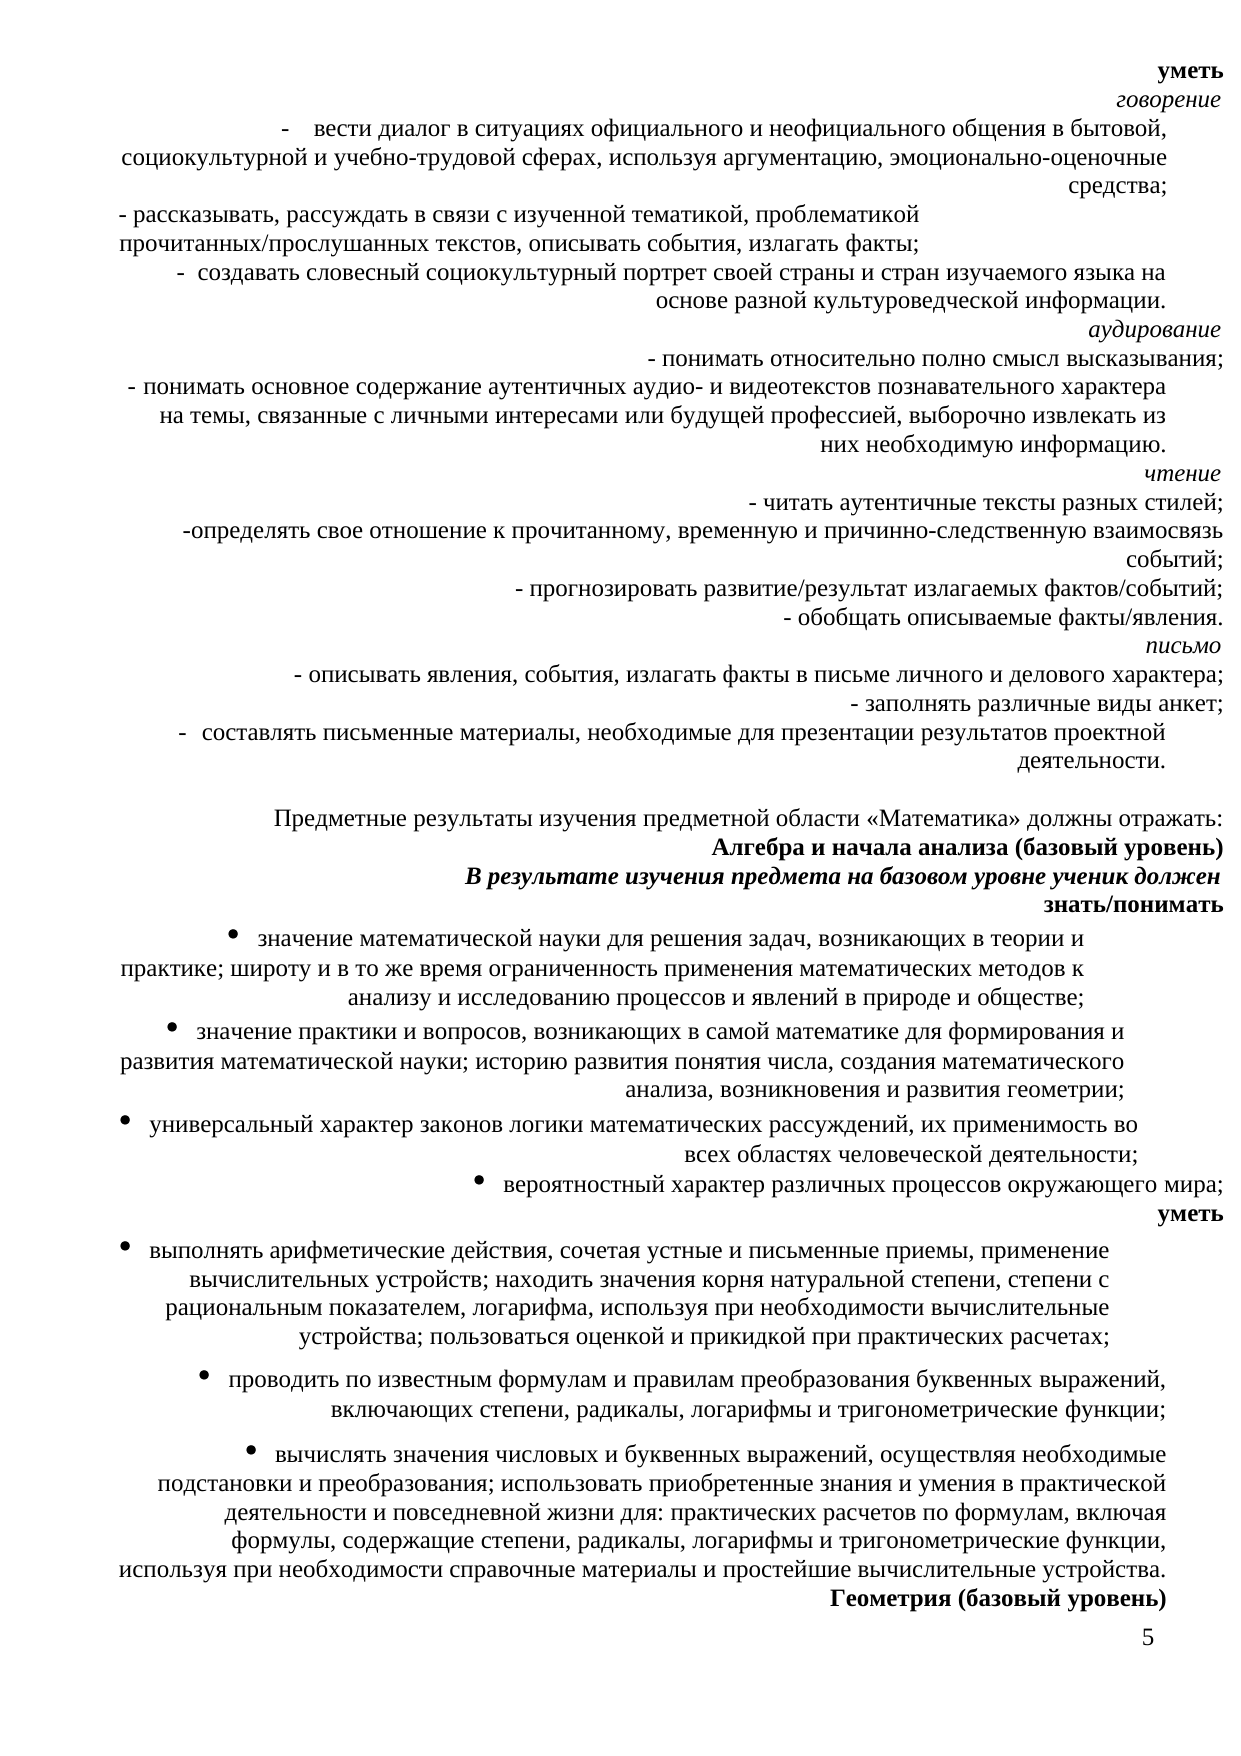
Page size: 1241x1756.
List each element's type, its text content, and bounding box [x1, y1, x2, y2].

list рассказывать, рассуждать в связи с изученной тематикой, проблематикой прочитанных/прослушанных текстов, описывать события, излагать факты; [118, 199, 919, 257]
text вероятностный характер различных процессов окружающего мира; [118, 1168, 1223, 1199]
picture [245, 1431, 269, 1463]
text проводить по известным формулам и правилам преобразования буквенных выражений, включающих степени, радикалы, логарифмы и тригонометрические функции; [118, 1359, 1166, 1422]
list прогнозировать развитие/результат излагаемых фактов/событий; [118, 573, 1223, 602]
text В результате изучения предмета на базовом уровне ученик должен [118, 861, 1223, 889]
text уметь [118, 56, 1223, 84]
text Алгебра и начала анализа (базовый уровень) [118, 832, 1223, 861]
list составлять письменные материалы, необходимые для презентации результатов проектной деятельности. [118, 717, 1166, 774]
text -определять свое отношение к прочитанному, временную и причинно-следственную взаимосвязь событий; [118, 515, 1223, 573]
list создавать словесный социокультурный портрет своей страны и стран изучаемого языка на основе разной культуроведческой информации. [118, 257, 1166, 314]
picture [198, 1356, 222, 1388]
list заполнять различные виды анкет; [118, 688, 1223, 717]
text аудирование [118, 314, 1223, 343]
picture [119, 1227, 143, 1259]
list понимать относительно полно смысл высказывания; [118, 343, 1223, 371]
list обобщать описываемые факты/явления. [118, 602, 1223, 630]
text чтение [118, 458, 1223, 487]
picture [473, 1167, 497, 1193]
picture [166, 1010, 190, 1040]
list понимать основное содержание аутентичных аудио- и видеотекстов познавательного характера на темы, связанные с личными интересами или будущей профессией, выборочно извлекать из них необходимую информацию. [118, 371, 1166, 458]
text универсальный характер законов логики математических рассуждений, их применимость во всех областях человеческой деятельности; [118, 1104, 1138, 1168]
text вычислять значения числовых и буквенных выражений, осуществляя необходимые подстановки и преобразования; использовать приобретенные знания и умения в практической деятельности и повседневной жизни для: практических расчетов по формулам, включая формулы, содержащие степени, радикалы, логарифмы и тригонометрические функции, используя при необходимости справочные материалы и простейшие вычислительные устройства. Геометрия (базовый уровень) [118, 1432, 1167, 1612]
text выполнять арифметические действия, сочетая устные и письменные приемы, применение вычислительных устройств; находить значения корня натуральной степени, степени с рациональным показателем, логарифма, используя при необходимости вычислительные устройства; пользоваться оценкой и прикидкой при практических расчетах; [118, 1227, 1110, 1350]
text уметь [118, 1199, 1223, 1227]
list описывать явления, события, излагать факты в письме личного и делового характера; [118, 659, 1223, 688]
list читать аутентичные тексты разных стилей; [118, 487, 1223, 515]
picture [227, 918, 251, 947]
text знать/понимать [118, 889, 1223, 918]
text значение математической науки для решения задач, возникающих в теории и практике; широту и в то же время ограниченность применения математических методов к анализу и исследованию процессов и явлений в природе и обществе; [118, 918, 1084, 1010]
text письмо [118, 630, 1223, 659]
picture [119, 1102, 143, 1133]
text говорение [118, 84, 1223, 113]
text Предметные результаты изучения предметной области «Математика» должны отражать: [118, 803, 1223, 832]
text значение практики и вопросов, возникающих в самой математике для формирования и развития математической науки; историю развития понятия числа, создания математического анализа, возникновения и развития геометрии; [118, 1011, 1125, 1103]
list вести диалог в ситуациях официального и неофициального общения в бытовой, социокультурной и учебно-трудовой сферах, используя аргументацию, эмоционально-оценочные средства; [118, 113, 1167, 199]
